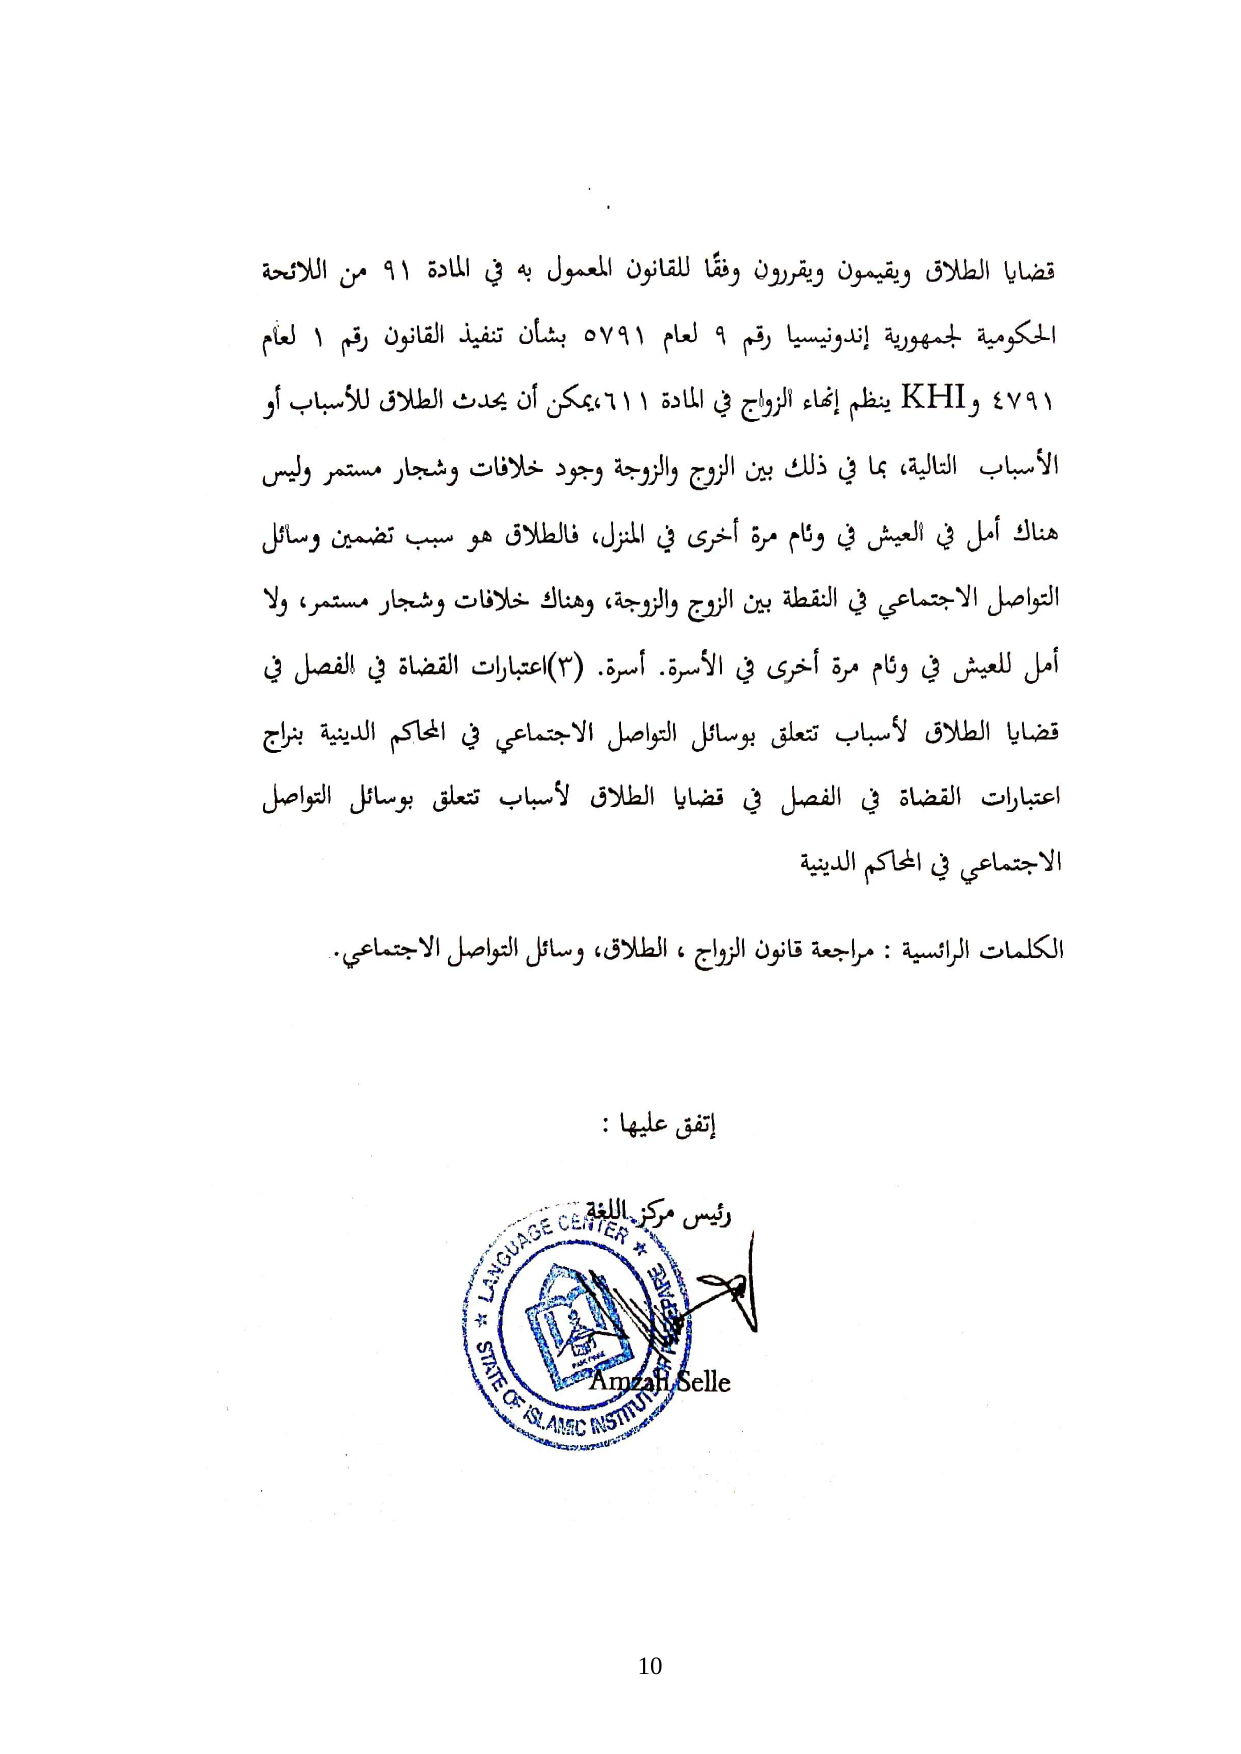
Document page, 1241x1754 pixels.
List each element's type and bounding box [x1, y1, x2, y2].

picture [203, 185, 1117, 1521]
